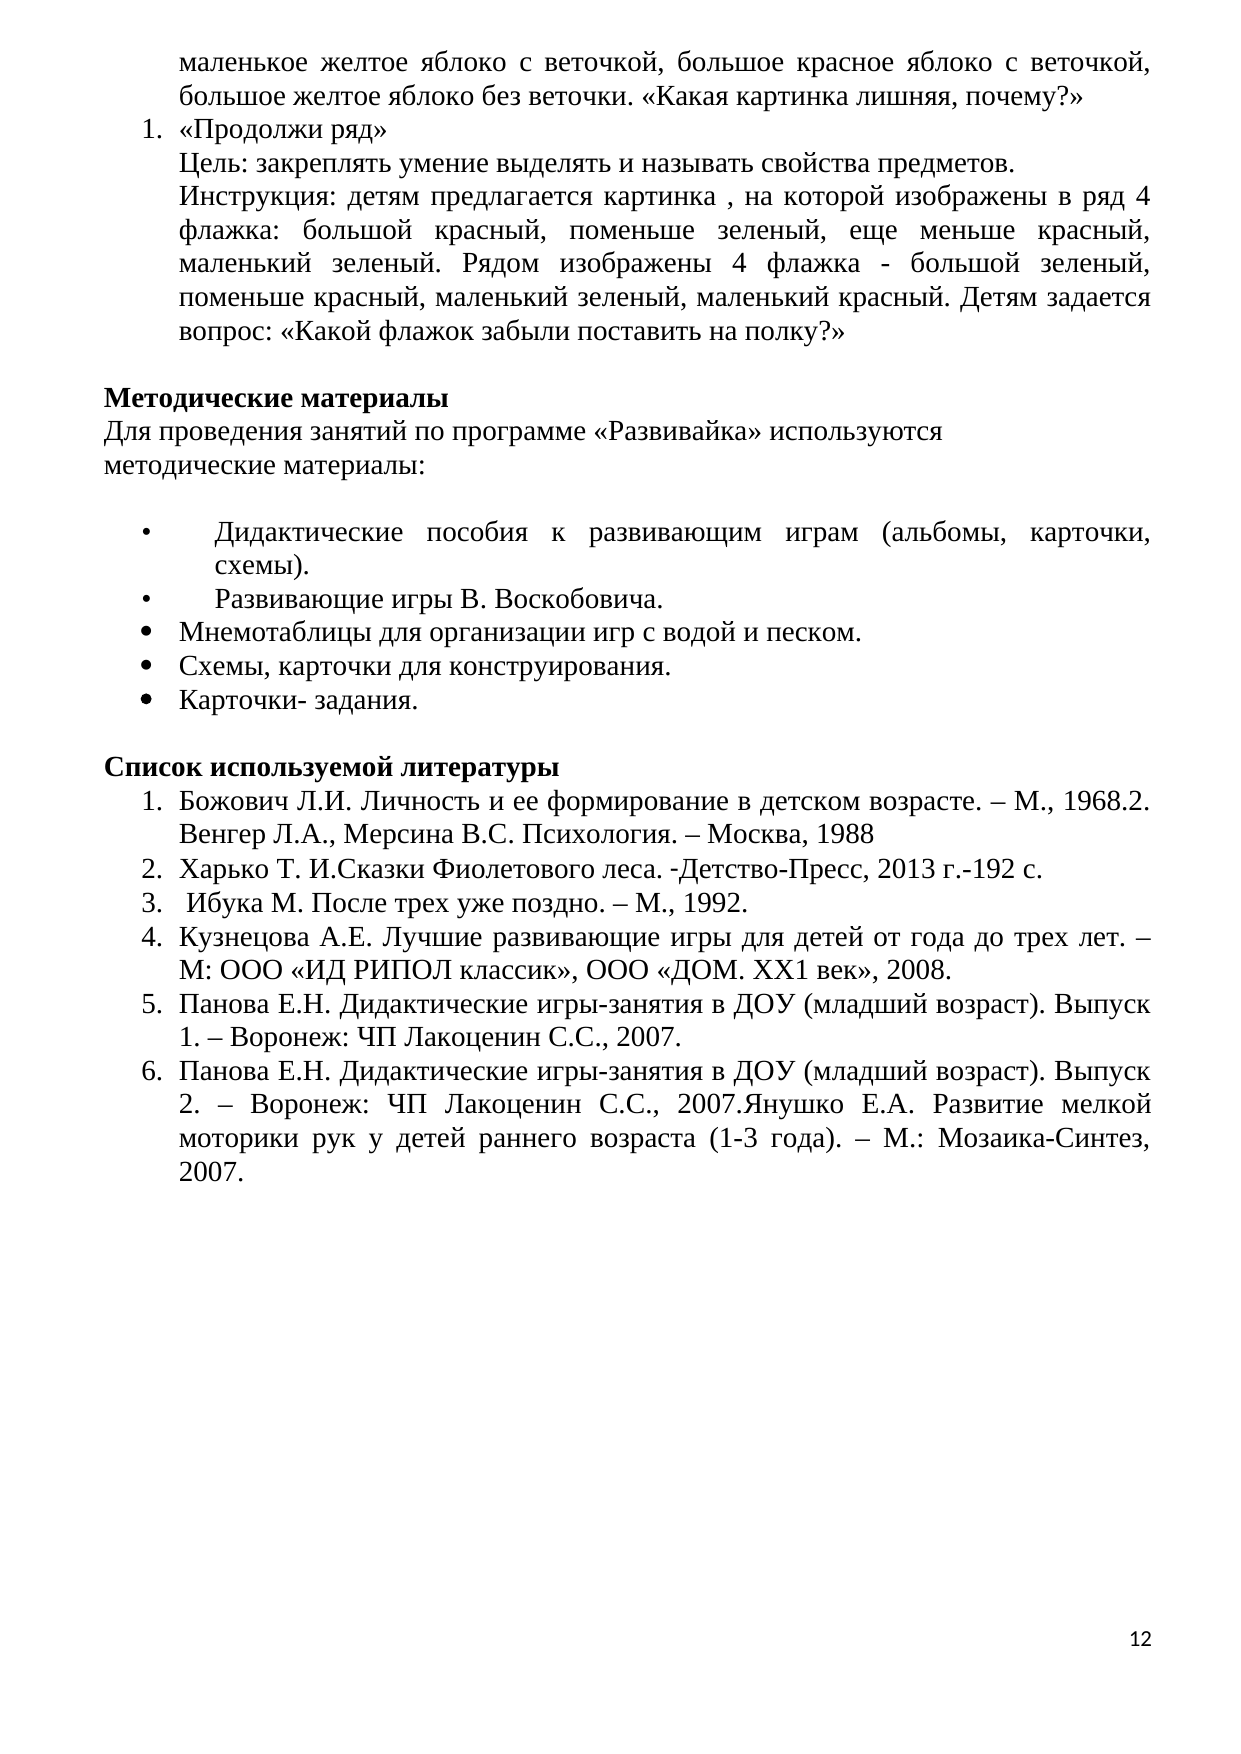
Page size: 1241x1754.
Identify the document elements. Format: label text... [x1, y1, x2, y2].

list Мнемотаблицы для организации игр с водой и песком. [141, 614, 1152, 648]
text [178, 44, 1152, 111]
list Ибука М. После трех уже поздно. – М., 1992. [141, 885, 1152, 919]
list Панова Е.Н. Дидактические игры-занятия в ДОУ (младший возраст). Выпуск 2. – Воронеж: ЧП Лакоценин С.С., 2007.Янушко Е.А. Развитие мелкой моторики рук у детей раннего возраста (1-3 года). – М.: Мозаика-Синтез, 2007. [141, 1053, 1152, 1187]
list Панова Е.Н. Дидактические игры-занятия в ДОУ (младший возраст). Выпуск 1. – Воронеж: ЧП Лакоценин С.С., 2007. [141, 986, 1152, 1053]
text Методические материалы [103, 380, 1152, 413]
list «Продолжи ряд» [141, 111, 1152, 145]
text Для проведения занятий по программе «Развивайка» используются [103, 413, 1152, 447]
text методические материалы: [103, 447, 1152, 480]
list Дидактические пособия к развивающим играм (альбомы, карточки, схемы). [141, 514, 1152, 581]
list Схемы, карточки для конструирования. [141, 648, 1152, 682]
list Божович Л.И. Личность и ее формирование в детском возрасте. – М., 1968.2. Венгер Л.А., Мерсина В.С. Психология. – Москва, 1988 [141, 783, 1152, 850]
list Харько Т. И.Сказки Фиолетового леса. -Детство-Пресс, .-192 с. [141, 850, 1152, 885]
list Карточки- задания. [141, 682, 1152, 716]
list Развивающие игры В. Воскобовича. [141, 581, 1152, 614]
text Инструкция: детям предлагается картинка , на которой изображены в ряд 4 флажка: большой красный, поменьше зеленый, еще меньше красный, маленький зеленый. Рядом изображены 4 флажка - большой зеленый, поменьше красный, маленький зеленый, маленький красный. Детям задается вопрос: «Какой флажок забыли поставить на полку?» [178, 178, 1152, 346]
text Список используемой литературы [103, 749, 1152, 783]
list Кузнецова А.Е. Лучшие развивающие игры для детей от года до трех лет. – М: ООО «ИД РИПОЛ классик», ООО «ДОМ. ХХ1 век», 2008. [141, 919, 1152, 986]
text Цель: закреплять умение выделять и называть свойства предметов. [178, 145, 1152, 178]
